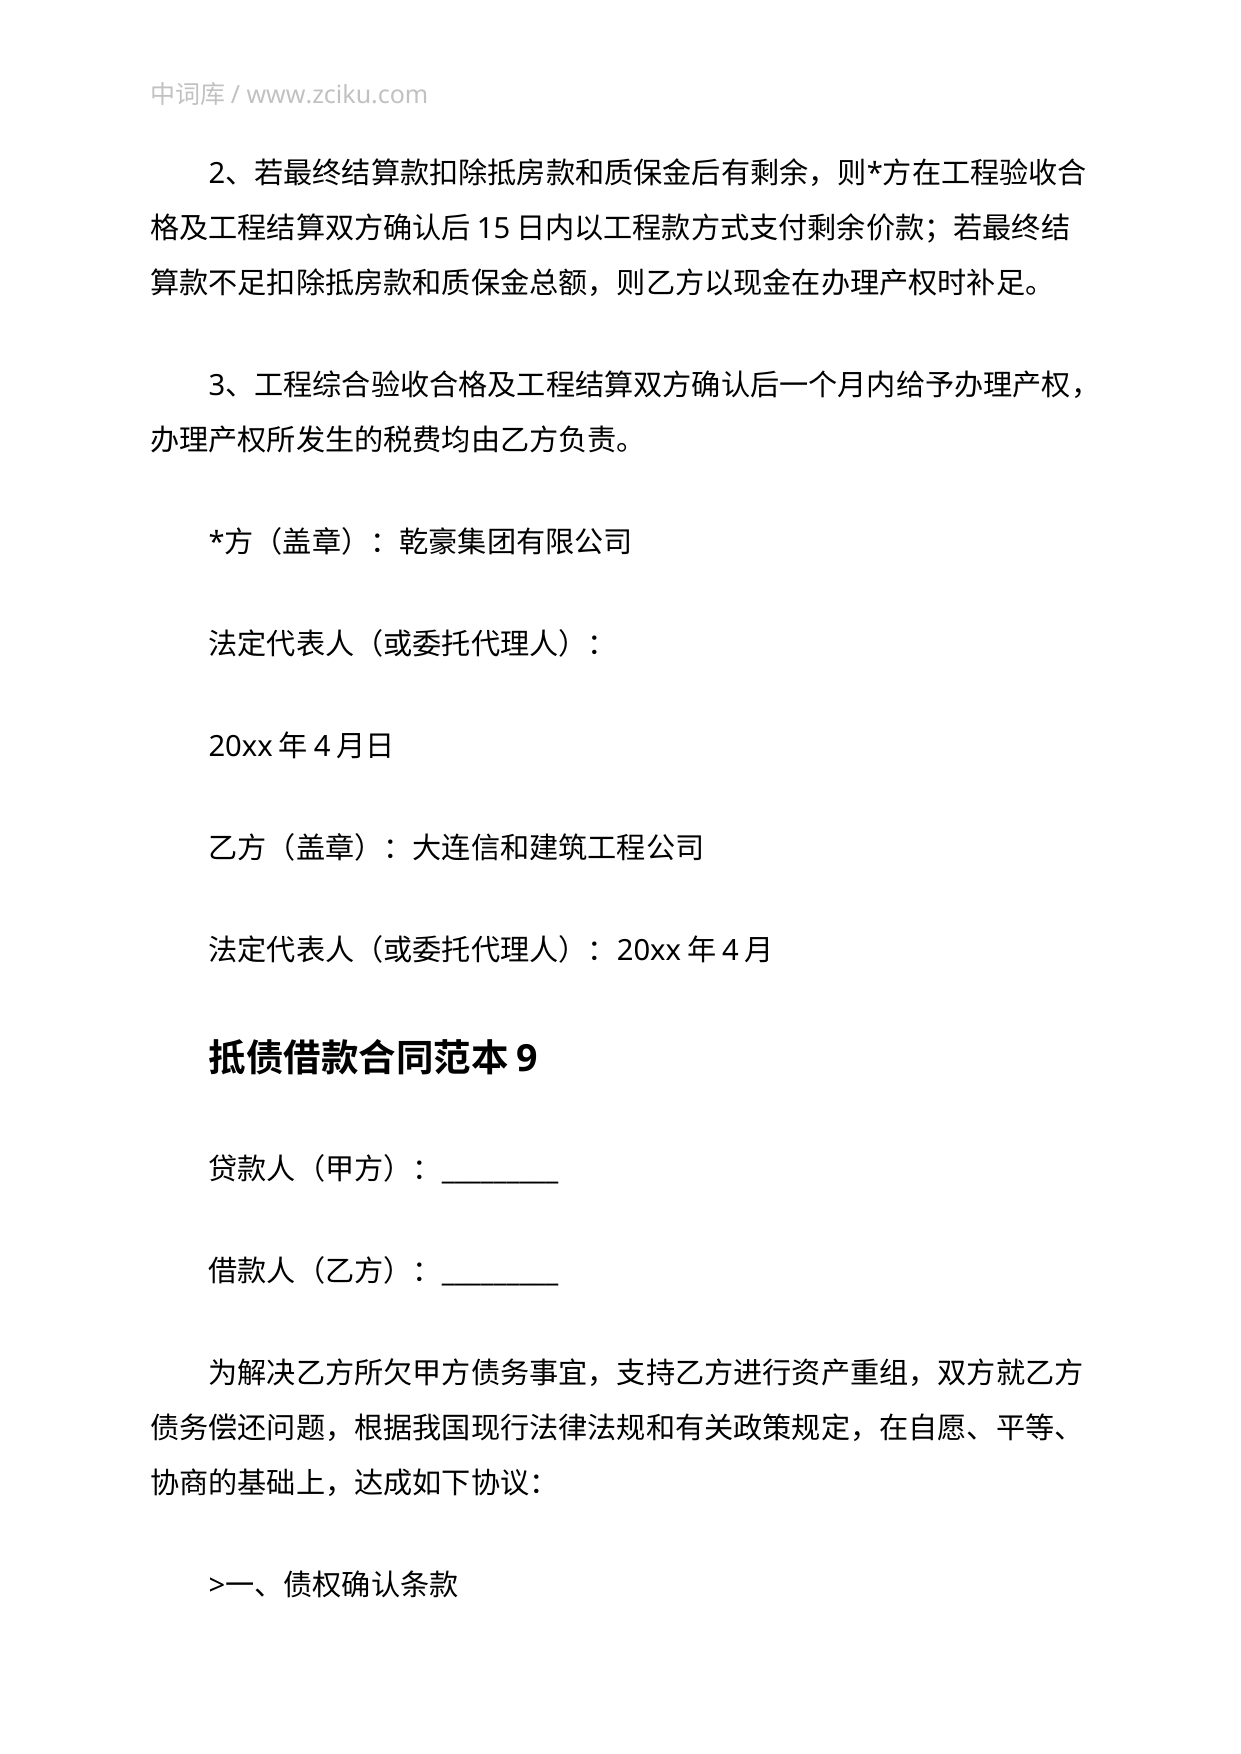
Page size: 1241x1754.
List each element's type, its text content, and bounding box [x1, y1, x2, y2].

text 2、若最终结算款扣除抵房款和质保金后有剩余，则*方在工程验收合格及工程结算双方确认后15日内以工程款方式支付剩余价款；若最终结算款不足扣除抵房款和质保金总额，则乙方以现金在办理产权时补足。 [150, 150, 1090, 302]
text *方（盖章）：乾豪集团有限公司 [150, 518, 1090, 561]
text 法定代表人（或委托代理人）：20xx年4月 [150, 926, 1090, 968]
text 法定代表人（或委托代理人）： [150, 621, 1090, 663]
text 乙方（盖章）：大连信和建筑工程公司 [150, 824, 1090, 867]
text 借款人（乙方）：_________ [150, 1248, 1090, 1290]
text 20xx年4月日 [150, 722, 1090, 765]
text 贷款人（甲方）：_________ [150, 1146, 1090, 1188]
text 抵债借款合同范本9 [150, 1028, 1090, 1082]
text 3、工程综合验收合格及工程结算双方确认后一个月内给予办理产权，办理产权所发生的税费均由乙方负责。 [150, 362, 1090, 459]
text 为解决乙方所欠甲方债务事宜，支持乙方进行资产重组，双方就乙方债务偿还问题，根据我国现行法律法规和有关政策规定，在自愿、平等、协商的基础上，达成如下协议： [150, 1349, 1090, 1502]
text >一、债权确认条款 [150, 1561, 1090, 1603]
